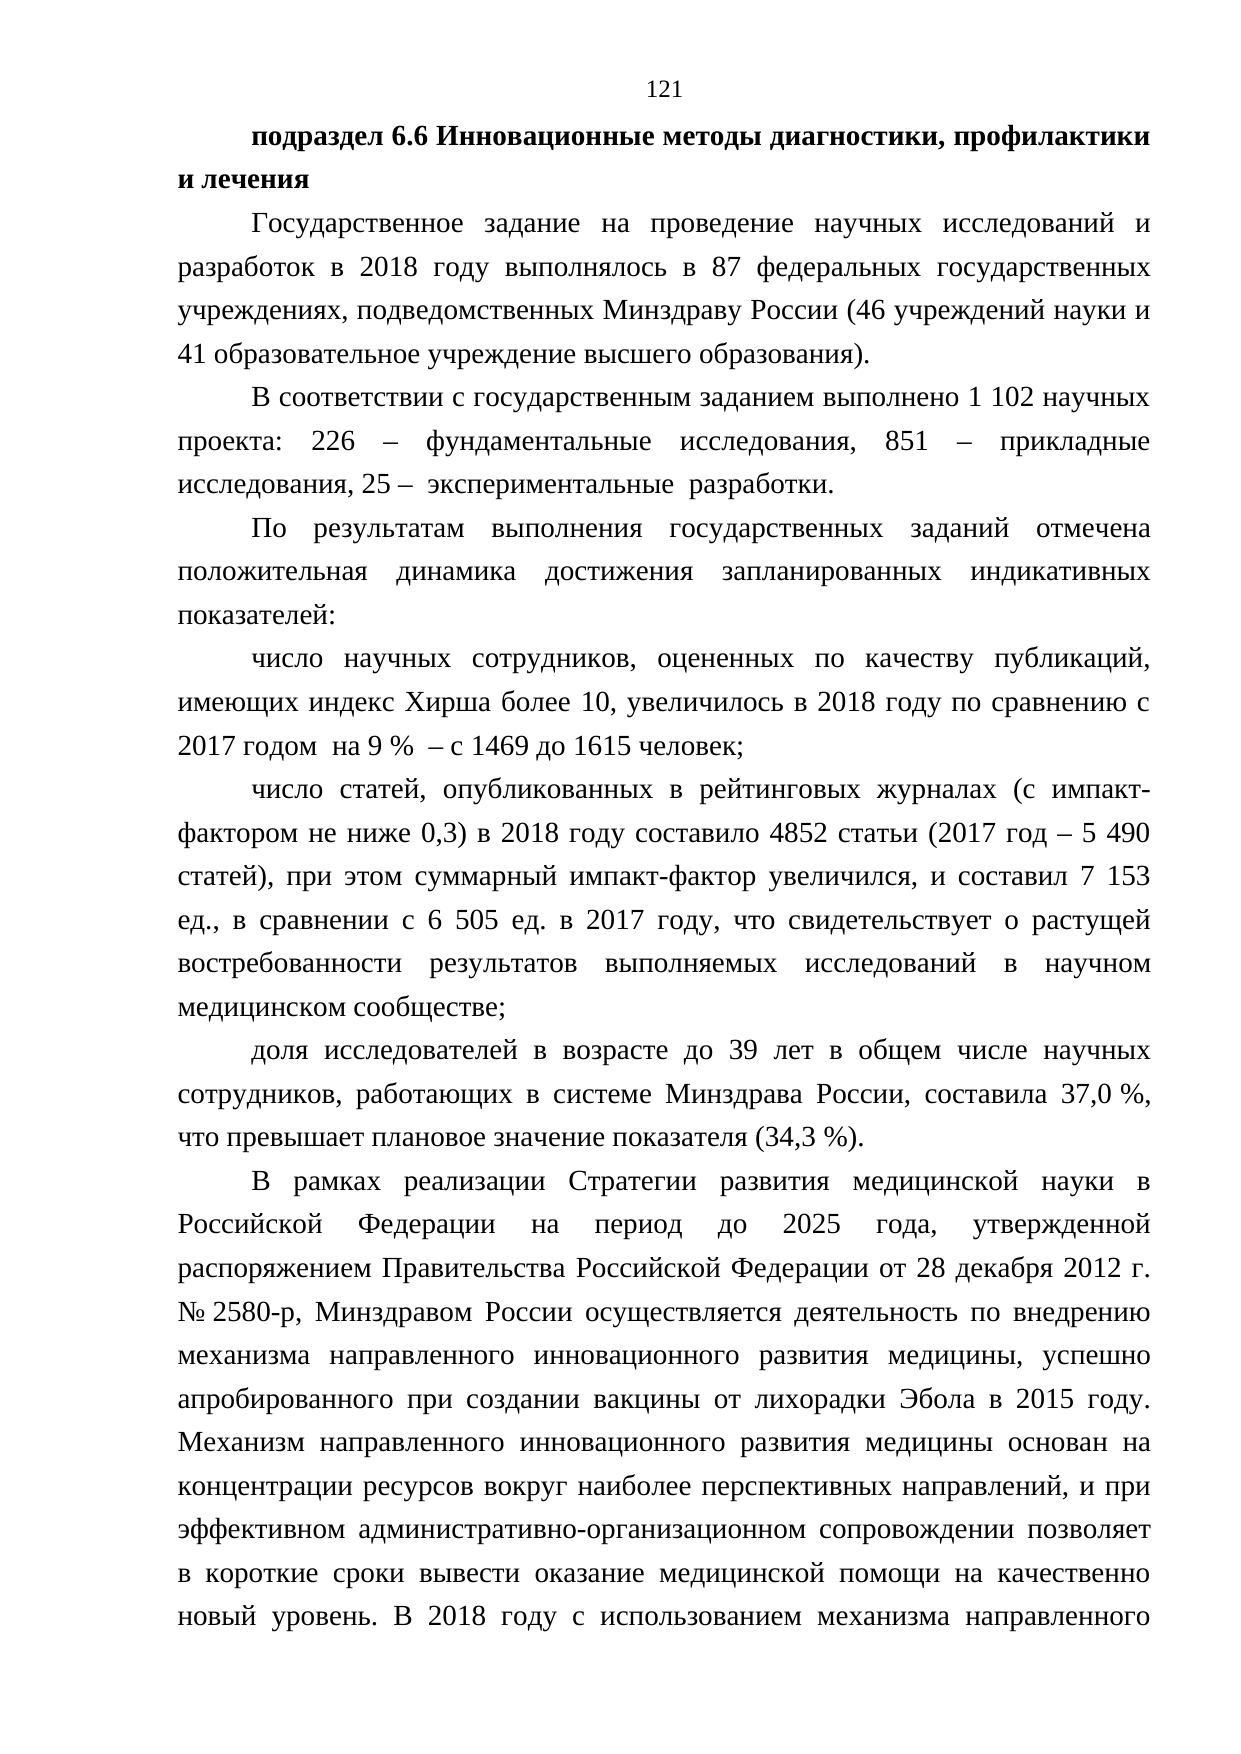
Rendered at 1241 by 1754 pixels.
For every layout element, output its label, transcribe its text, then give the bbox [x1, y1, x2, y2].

text По результатам выполнения государственных заданий отмечена положительная динамика достижения запланированных индикативных показателей: [177, 510, 1152, 631]
text подраздел 6.6 Инновационные методы диагностики, профилактики и лечения [177, 118, 1152, 195]
text Государственное задание на проведение научных исследований и разработок в 2018 году выполнялось в 87 федеральных государственных учреждениях, подведомственных Минздраву России (46 учреждений науки и 41 образовательное учреждение высшего образования). [177, 205, 1152, 369]
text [177, 1163, 1152, 1632]
text В соответствии с государственным заданием выполнено 1 102 научных проекта: 226 – фундаментальные исследования, 851 – прикладные исследования, 25 – экспериментальные разработки. [177, 379, 1152, 500]
text число научных сотрудников, оцененных по качеству публикаций, имеющих индекс Хирша более 10, увеличилось в 2018 году по сравнению с 2017 годом на 9 % – с 1469 до 1615 человек; [177, 641, 1152, 761]
text доля исследователей в возрасте до 39 лет в общем числе научных сотрудников, работающих в системе Минздрава России, составила 37,0 %, что превышает плановое значение показателя (34,3 %). [177, 1032, 1152, 1153]
text число статей, опубликованных в рейтинговых журналах (с импакт-фактором не ниже 0,3) в 2018 году составило 4852 статьи (2017 год – 5 490 статей), при этом суммарный импакт-фактор увеличился, и составил 7 153 ед., в сравнении с 6 505 ед. в 2017 году, что свидетельствует о растущей востребованности результатов выполняемых исследований в научном медицинском сообществе; [177, 771, 1152, 1022]
